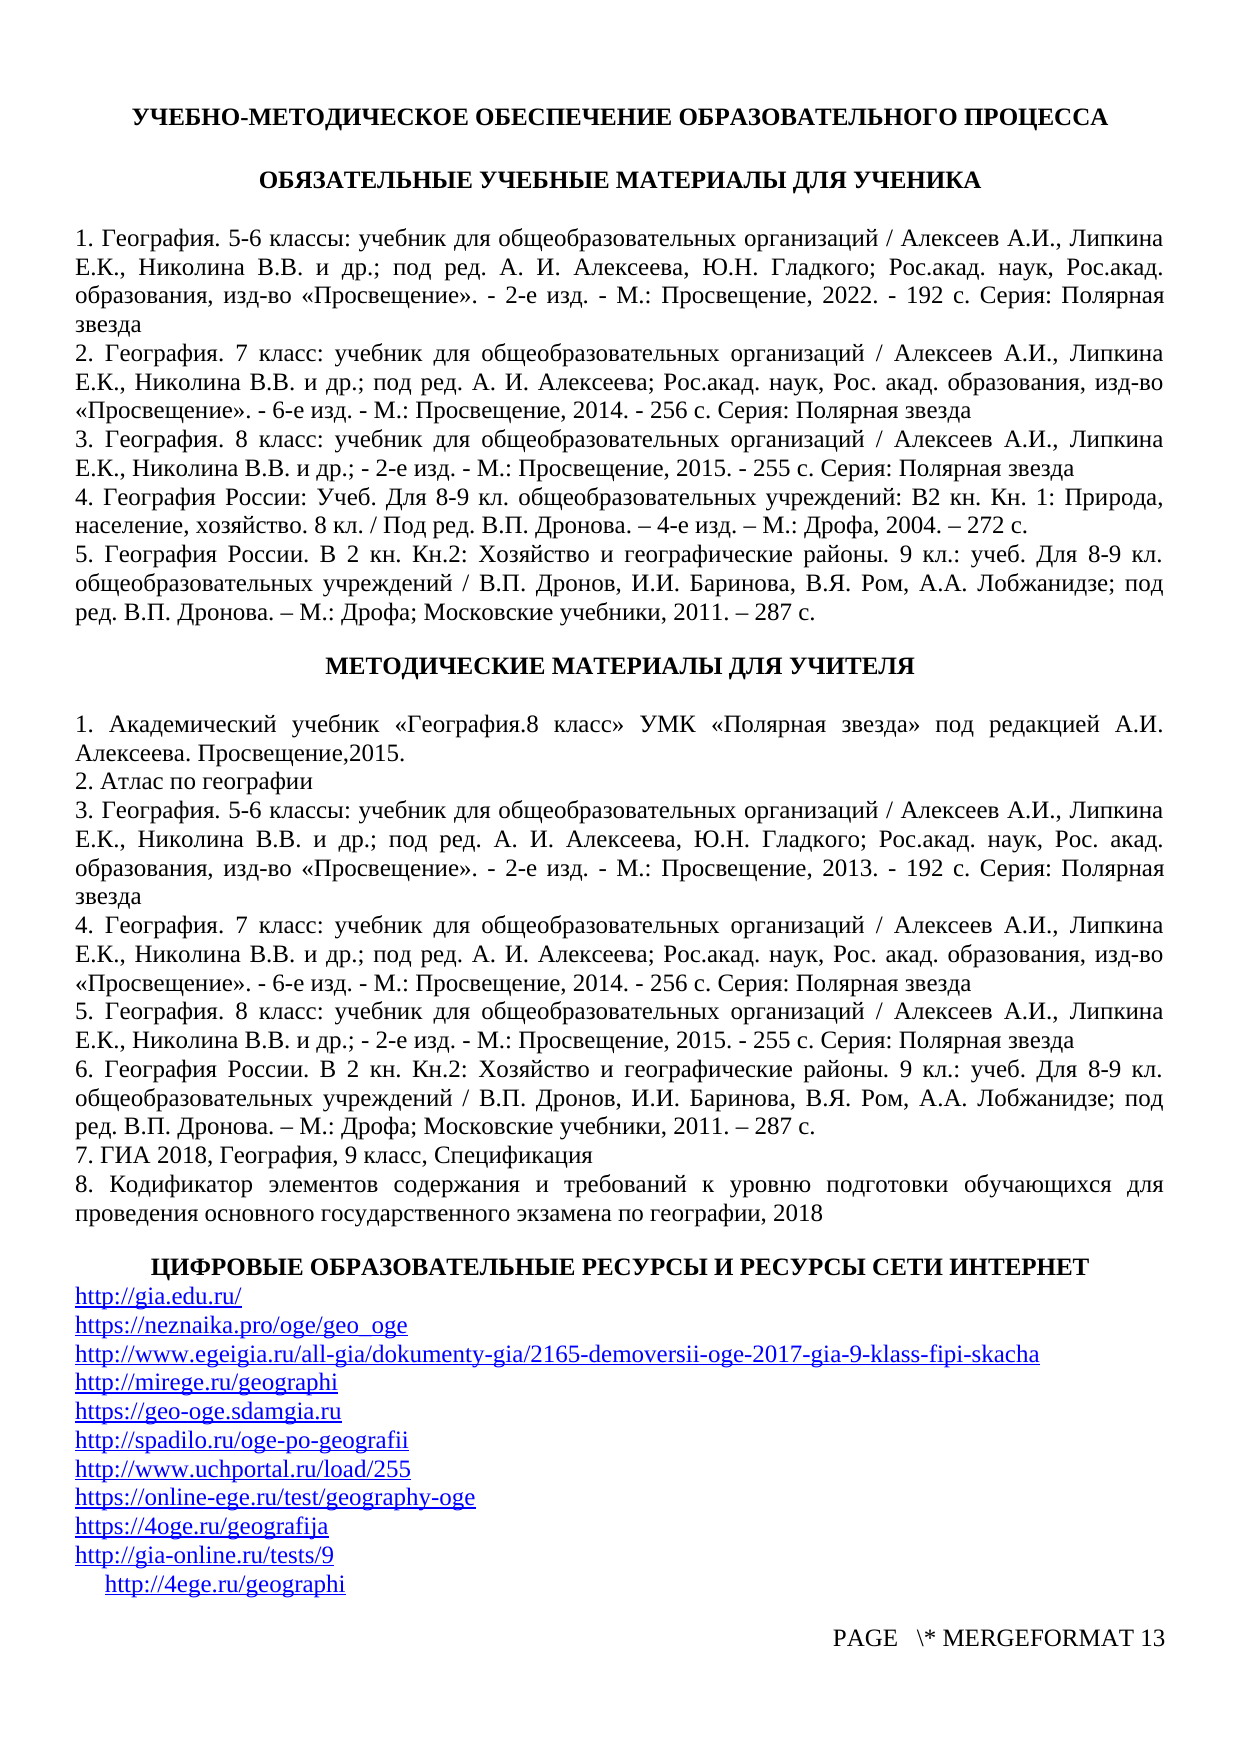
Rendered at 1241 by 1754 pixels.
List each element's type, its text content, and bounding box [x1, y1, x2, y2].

text https://neznaika.pro/oge/geo_oge [75, 1310, 1165, 1339]
text https://geo-oge.sdamgia.ru [75, 1396, 1165, 1425]
text http://gia.edu.ru/ [75, 1281, 1165, 1310]
text 4. География России: Учеб. Для 8-9 кл. общеобразовательных учреждений: В2 кн. Кн. 1: Природа, население, хозяйство. 8 кл. / Под ред. В.П. Дронова. – 4-е изд. – М.: Дрофа, 2004. – 272 с. [75, 482, 1165, 539]
text http://www.egeigia.ru/all-gia/dokumenty-gia/2165-demoversii-oge-2017-gia-9-klass-fipi-skacha [75, 1339, 1165, 1367]
text 1. Академический учебник «География.8 класс» УМК «Полярная звезда» под редакцией А.И. Алексеева. Просвещение,2015. [75, 709, 1165, 766]
text http://gia-online.ru/tests/9 [75, 1540, 1165, 1569]
text 4. География. 7 класс: учебник для общеобразовательных организаций / Алексеев А.И., Липкина Е.К., Николина В.В. и др.; под ред. А. И. Алексеева; Рос.акад. наук, Рос. акад. образования, изд-во «Просвещение». - 6-е изд. - М.: Просвещение, 2014. - 256 с. Серия: Полярная звезда [75, 910, 1165, 996]
text ОБЯЗАТЕЛЬНЫЕ УЧЕБНЫЕ МАТЕРИАЛЫ ДЛЯ УЧЕНИКА [75, 167, 1165, 194]
text http://www.uchportal.ru/load/255 [75, 1454, 1165, 1482]
text МЕТОДИЧЕСКИЕ МАТЕРИАЛЫ ДЛЯ УЧИТЕЛЯ [75, 653, 1165, 680]
text 5. География России. В 2 кн. Кн.2: Хозяйство и географические районы. 9 кл.: учеб. Для 8-9 кл. общеобразовательных учреждений / В.П. Дронов, И.И. Баринова, В.Я. Ром, А.А. Лобжанидзе; под ред. В.П. Дронова. – М.: Дрофа; Московские учебники, 2011. – 287 с. [75, 539, 1165, 626]
text 3. География. 8 класс: учебник для общеобразовательных организаций / Алексеев А.И., Липкина Е.К., Николина В.В. и др.; - 2-е изд. - М.: Просвещение, 2015. - 255 с. Серия: Полярная звезда [75, 424, 1165, 482]
text ЦИФРОВЫЕ ОБРАЗОВАТЕЛЬНЫЕ РЕСУРСЫ И РЕСУРСЫ СЕТИ ИНТЕРНЕТ [75, 1254, 1165, 1281]
text http://mirege.ru/geographi [75, 1367, 1165, 1396]
text 1. География. 5-6 классы: учебник для общеобразовательных организаций / Алексеев А.И., Липкина Е.К., Николина В.В. и др.; под ред. А. И. Алексеева, Ю.Н. Гладкого; Рос.акад. наук, Рос.акад. образования, изд-во «Просвещение». - 2-е изд. - М.: Просвещение, 2022. - 192 с. Серия: Полярная звезда [75, 223, 1165, 338]
text https://4oge.ru/geografija [75, 1511, 1165, 1540]
text 7. ГИА 2018, География, 9 класс, Спецификация [75, 1140, 1165, 1169]
text 3. География. 5-6 классы: учебник для общеобразовательных организаций / Алексеев А.И., Липкина Е.К., Николина В.В. и др.; под ред. А. И. Алексеева, Ю.Н. Гладкого; Рос.акад. наук, Рос. акад. образования, изд-во «Просвещение». - 2-е изд. - М.: Просвещение, 2013. - 192 с. Серия: Полярная звезда [75, 795, 1165, 910]
text 2. География. 7 класс: учебник для общеобразовательных организаций / Алексеев А.И., Липкина Е.К., Николина В.В. и др.; под ред. А. И. Алексеева; Рос.акад. наук, Рос. акад. образования, изд-во «Просвещение». - 6-е изд. - М.: Просвещение, 2014. - 256 с. Серия: Полярная звезда [75, 338, 1165, 424]
text 2. Атлас по географии [75, 766, 1165, 795]
text УЧЕБНО-МЕТОДИЧЕСКОЕ ОБЕСПЕЧЕНИЕ ОБРАЗОВАТЕЛЬНОГО ПРОЦЕССА [75, 104, 1165, 131]
text 8. Кодификатор элементов содержания и требований к уровню подготовки обучающихся для проведения основного государственного экзамена по географии, 2018 [75, 1169, 1165, 1226]
text 5. География. 8 класс: учебник для общеобразовательных организаций / Алексеев А.И., Липкина Е.К., Николина В.В. и др.; - 2-е изд. - М.: Просвещение, 2015. - 255 с. Серия: Полярная звезда [75, 996, 1165, 1054]
text 6. География России. В 2 кн. Кн.2: Хозяйство и географические районы. 9 кл.: учеб. Для 8-9 кл. общеобразовательных учреждений / В.П. Дронов, И.И. Баринова, В.Я. Ром, А.А. Лобжанидзе; под ред. В.П. Дронова. – М.: Дрофа; Московские учебники, 2011. – 287 с. [75, 1054, 1165, 1140]
text http://spadilo.ru/oge-po-geografii [75, 1425, 1165, 1454]
text http://4ege.ru/geographi [75, 1569, 1165, 1597]
text https://online-ege.ru/test/geography-oge [75, 1482, 1165, 1511]
